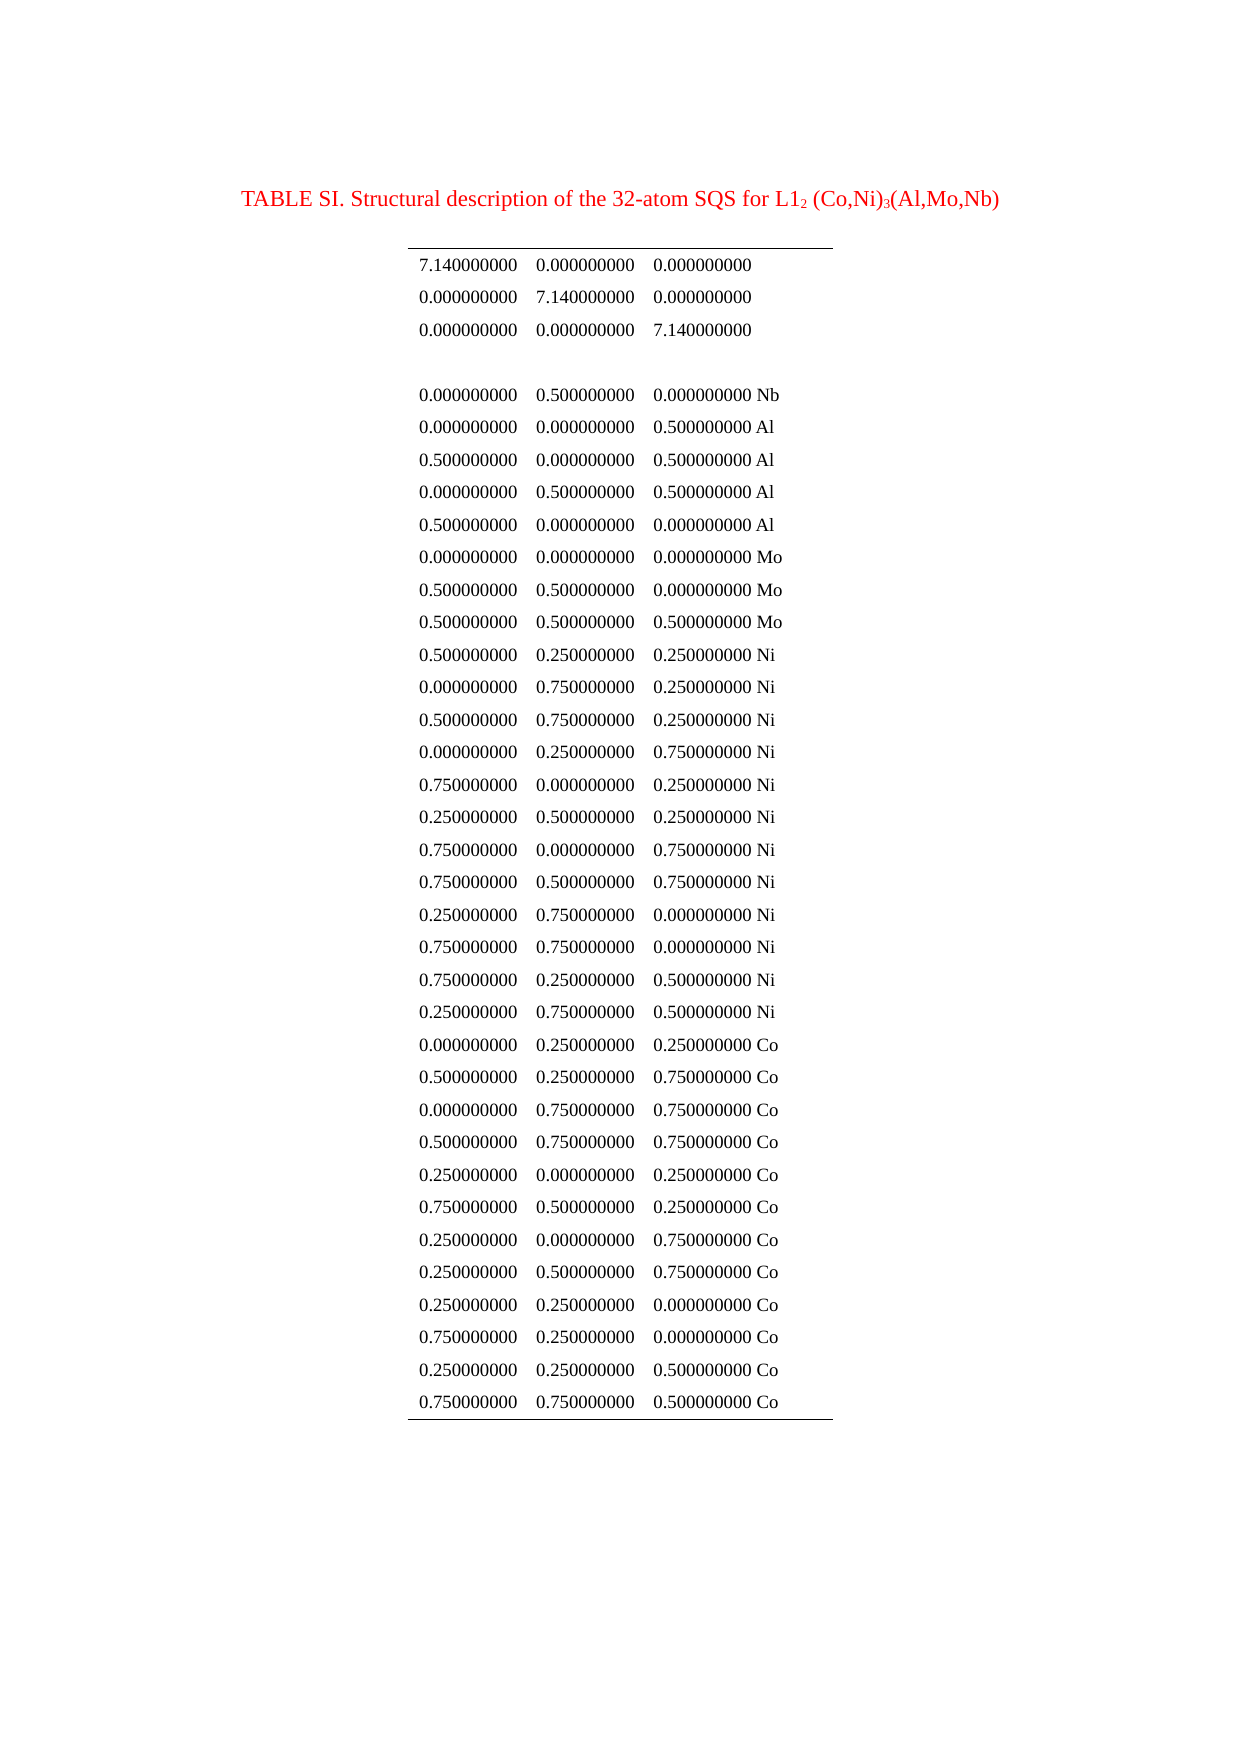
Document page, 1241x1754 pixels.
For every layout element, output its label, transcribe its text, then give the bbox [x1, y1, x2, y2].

text TABLE SI. Structural description of the 32-atom SQS for L12 (Co,Ni)3(Al,Mo,Nb) [187, 182, 1053, 215]
table_header 7.140000000 0.000000000 0.000000000 0.000000000 7.140000000 0.000000000 0.000000000 0.000000000 7.140000000 0.000000000 0.500000000 0.000000000 Nb 0.000000000 0.000000000 0.500000000 Al 0.500000000 0.000000000 0.500000000 Al 0.000000000 0.500000000 0.500000000 Al 0.500000000 0.000000000 0.000000000 Al 0.000000000 0.000000000 0.000000000 Mo 0.500000000 0.500000000 0.000000000 Mo 0.500000000 0.500000000 0.500000000 Mo 0.500000000 0.250000000 0.250000000 Ni 0.000000000 0.750000000 0.250000000 Ni 0.500000000 0.750000000 0.250000000 Ni 0.000000000 0.250000000 0.750000000 Ni 0.750000000 0.000000000 0.250000000 Ni 0.250000000 0.500000000 0.250000000 Ni 0.750000000 0.000000000 0.750000000 Ni 0.750000000 0.500000000 0.750000000 Ni 0.250000000 0.750000000 0.000000000 Ni 0.750000000 0.750000000 0.000000000 Ni 0.750000000 0.250000000 0.500000000 Ni 0.250000000 0.750000000 0.500000000 Ni 0.000000000 0.250000000 0.250000000 Co 0.500000000 0.250000000 0.750000000 Co 0.000000000 0.750000000 0.750000000 Co 0.500000000 0.750000000 0.750000000 Co 0.250000000 0.000000000 0.250000000 Co 0.750000000 0.500000000 0.250000000 Co 0.250000000 0.000000000 0.750000000 Co 0.250000000 0.500000000 0.750000000 Co 0.250000000 0.250000000 0.000000000 Co 0.750000000 0.250000000 0.000000000 Co 0.250000000 0.250000000 0.500000000 Co 0.750000000 0.750000000 0.500000000 Co [408, 249, 832, 1418]
